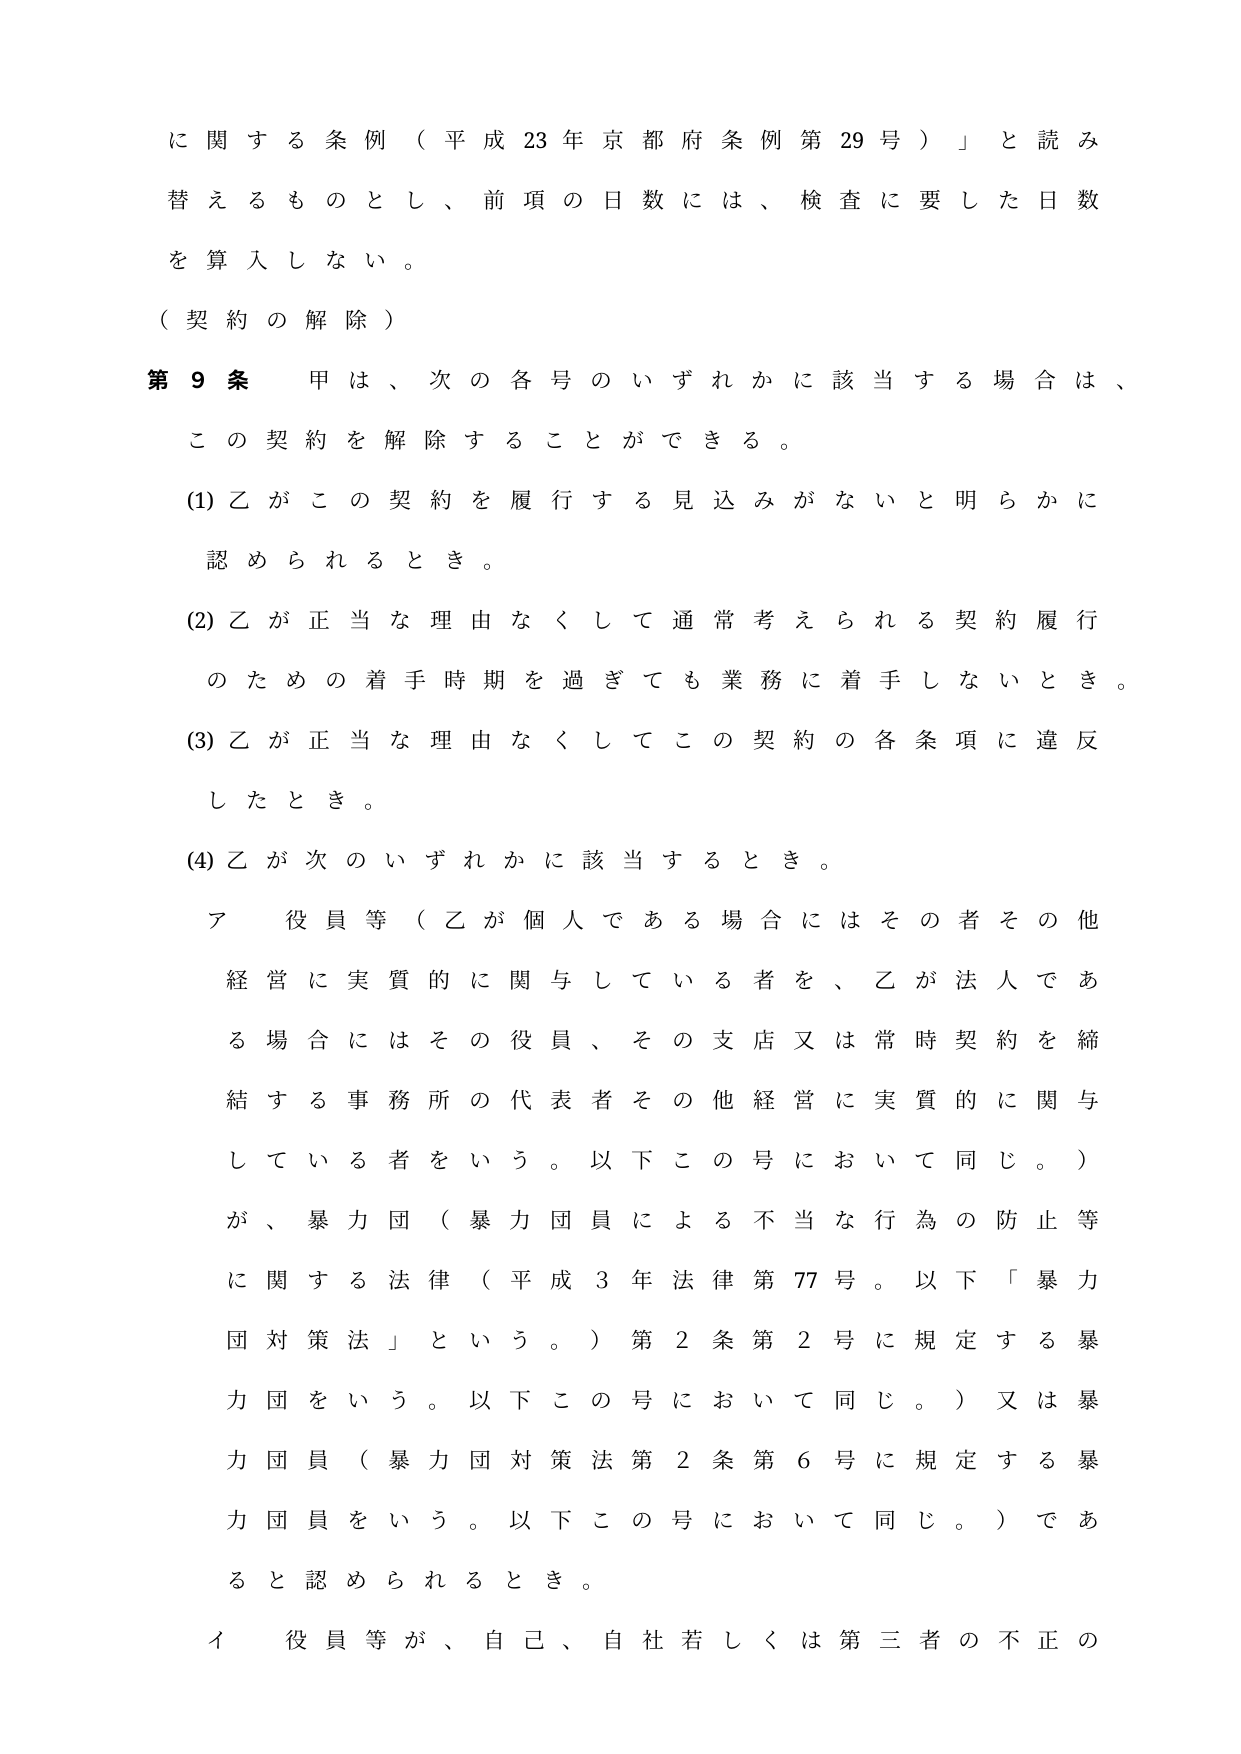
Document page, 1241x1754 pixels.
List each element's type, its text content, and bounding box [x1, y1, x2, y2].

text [191, 1609, 1117, 1669]
text (4) 乙が次のいずれかに該当するとき。 [170, 829, 1117, 889]
text （契約の解除） [147, 289, 1117, 349]
text (3) 乙が正当な理由なくしてこの契約の各条項に違反したとき。 [170, 709, 1117, 829]
text (1) 乙がこの契約を履行する見込みがないと明らかに認められるとき。 [170, 469, 1117, 589]
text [157, 109, 1117, 289]
text ア 役員等（乙が個人である場合にはその者その他経営に実質的に関与している者を、乙が法人である場合にはその役員、その支店又は常時契約を締結する事務所の代表者その他経営に実質的に関与している者をいう。以下この号において同じ。）が、暴力団（暴力団員による不当な行為の防止等に関する法律（平成３年法律第77号。以下「暴力団対策法」という。）第２条第２号に規定する暴力団をいう。以下この号において同じ。）又は暴力団員（暴力団対策法第２条第６号に規定する暴力団員をいう。以下この号において同じ。）であると認められるとき。 [191, 889, 1117, 1609]
text (2) 乙が正当な理由なくして通常考えられる契約履行のための着手時期を過ぎても業務に着手しないとき。 [170, 589, 1117, 709]
text 第９条 甲は、次の各号のいずれかに該当する場合は、この契約を解除することができる。 [147, 349, 1117, 469]
